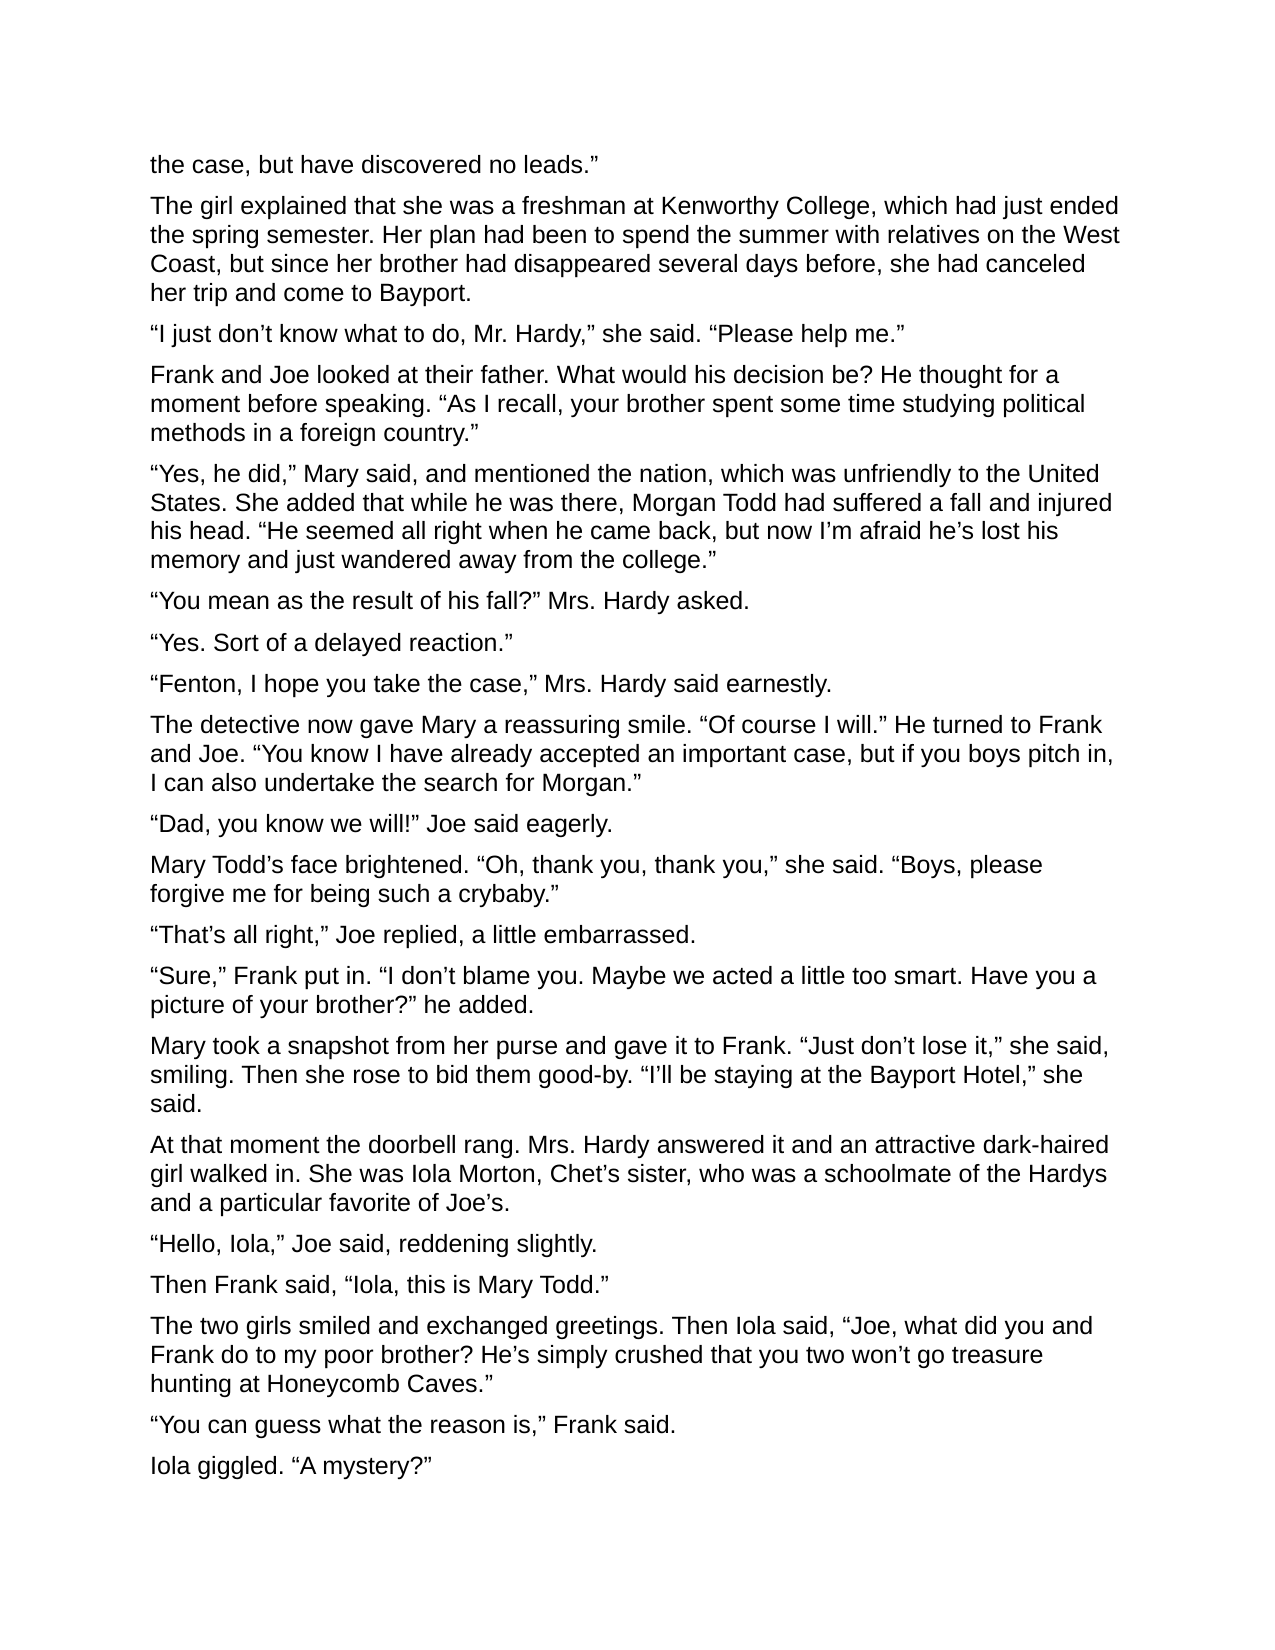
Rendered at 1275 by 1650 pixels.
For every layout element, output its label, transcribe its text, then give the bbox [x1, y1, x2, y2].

text “I just don’t know what to do, Mr. Hardy,” she said. “Please help me.” [150, 319, 1125, 347]
text “Sure,” Frank put in. “I don’t blame you. Maybe we acted a little too smart. Have you a picture of your brother?” he added. [150, 961, 1125, 1019]
text The two girls smiled and exchanged greetings. Then Iola said, “Joe, what did you and Frank do to my poor brother? He’s simply crushed that you two won’t go treasure hunting at Honeycomb Caves.” [150, 1311, 1125, 1397]
text “Fenton, I hope you take the case,” Mrs. Hardy said earnestly. [150, 669, 1125, 697]
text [150, 150, 1125, 179]
text “You can guess what the reason is,” Frank said. [150, 1410, 1125, 1439]
text The detective now gave Mary a reassuring smile. “Of course I will.” He turned to Frank and Joe. “You know I have already accepted an important case, but if you boys pitch in, I can also undertake the search for Morgan.” [150, 710, 1125, 796]
text “That’s all right,” Joe replied, a little embarrassed. [150, 920, 1125, 949]
text “Yes. Sort of a delayed reaction.” [150, 627, 1125, 656]
text Iola giggled. “A mystery?” [150, 1451, 1125, 1480]
text “You mean as the result of his fall?” Mrs. Hardy asked. [150, 586, 1125, 615]
text “Hello, Iola,” Joe said, reddening slightly. [150, 1229, 1125, 1257]
text Mary Todd’s face brightened. “Oh, thank you, thank you,” she said. “Boys, please forgive me for being such a crybaby.” [150, 850, 1125, 907]
text Frank and Joe looked at their father. What would his decision be? He thought for a moment before speaking. “As I recall, your brother spent some time studying political methods in a foreign country.” [150, 360, 1125, 446]
text At that moment the doorbell rang. Mrs. Hardy answered it and an attractive dark-haired girl walked in. She was Iola Morton, Chet’s sister, who was a schoolmate of the Hardys and a particular favorite of Joe’s. [150, 1130, 1125, 1216]
text The girl explained that she was a freshman at Kenworthy College, which had just ended the spring semester. Her plan had been to spend the summer with relatives on the West Coast, but since her brother had disappeared several days before, she had canceled her trip and come to Bayport. [150, 191, 1125, 306]
text Mary took a snapshot from her purse and gave it to Frank. “Just don’t lose it,” she said, smiling. Then she rose to bid them good-by. “I’ll be staying at the Bayport Hotel,” she said. [150, 1031, 1125, 1117]
text “Yes, he did,” Mary said, and mentioned the nation, which was unfriendly to the United States. She added that while he was there, Morgan Todd had suffered a fall and injured his head. “He seemed all right when he came back, but now I’m afraid he’s lost his memory and just wandered away from the college.” [150, 459, 1125, 574]
text Then Frank said, “Iola, this is Mary Todd.” [150, 1270, 1125, 1299]
text “Dad, you know we will!” Joe said eagerly. [150, 809, 1125, 837]
